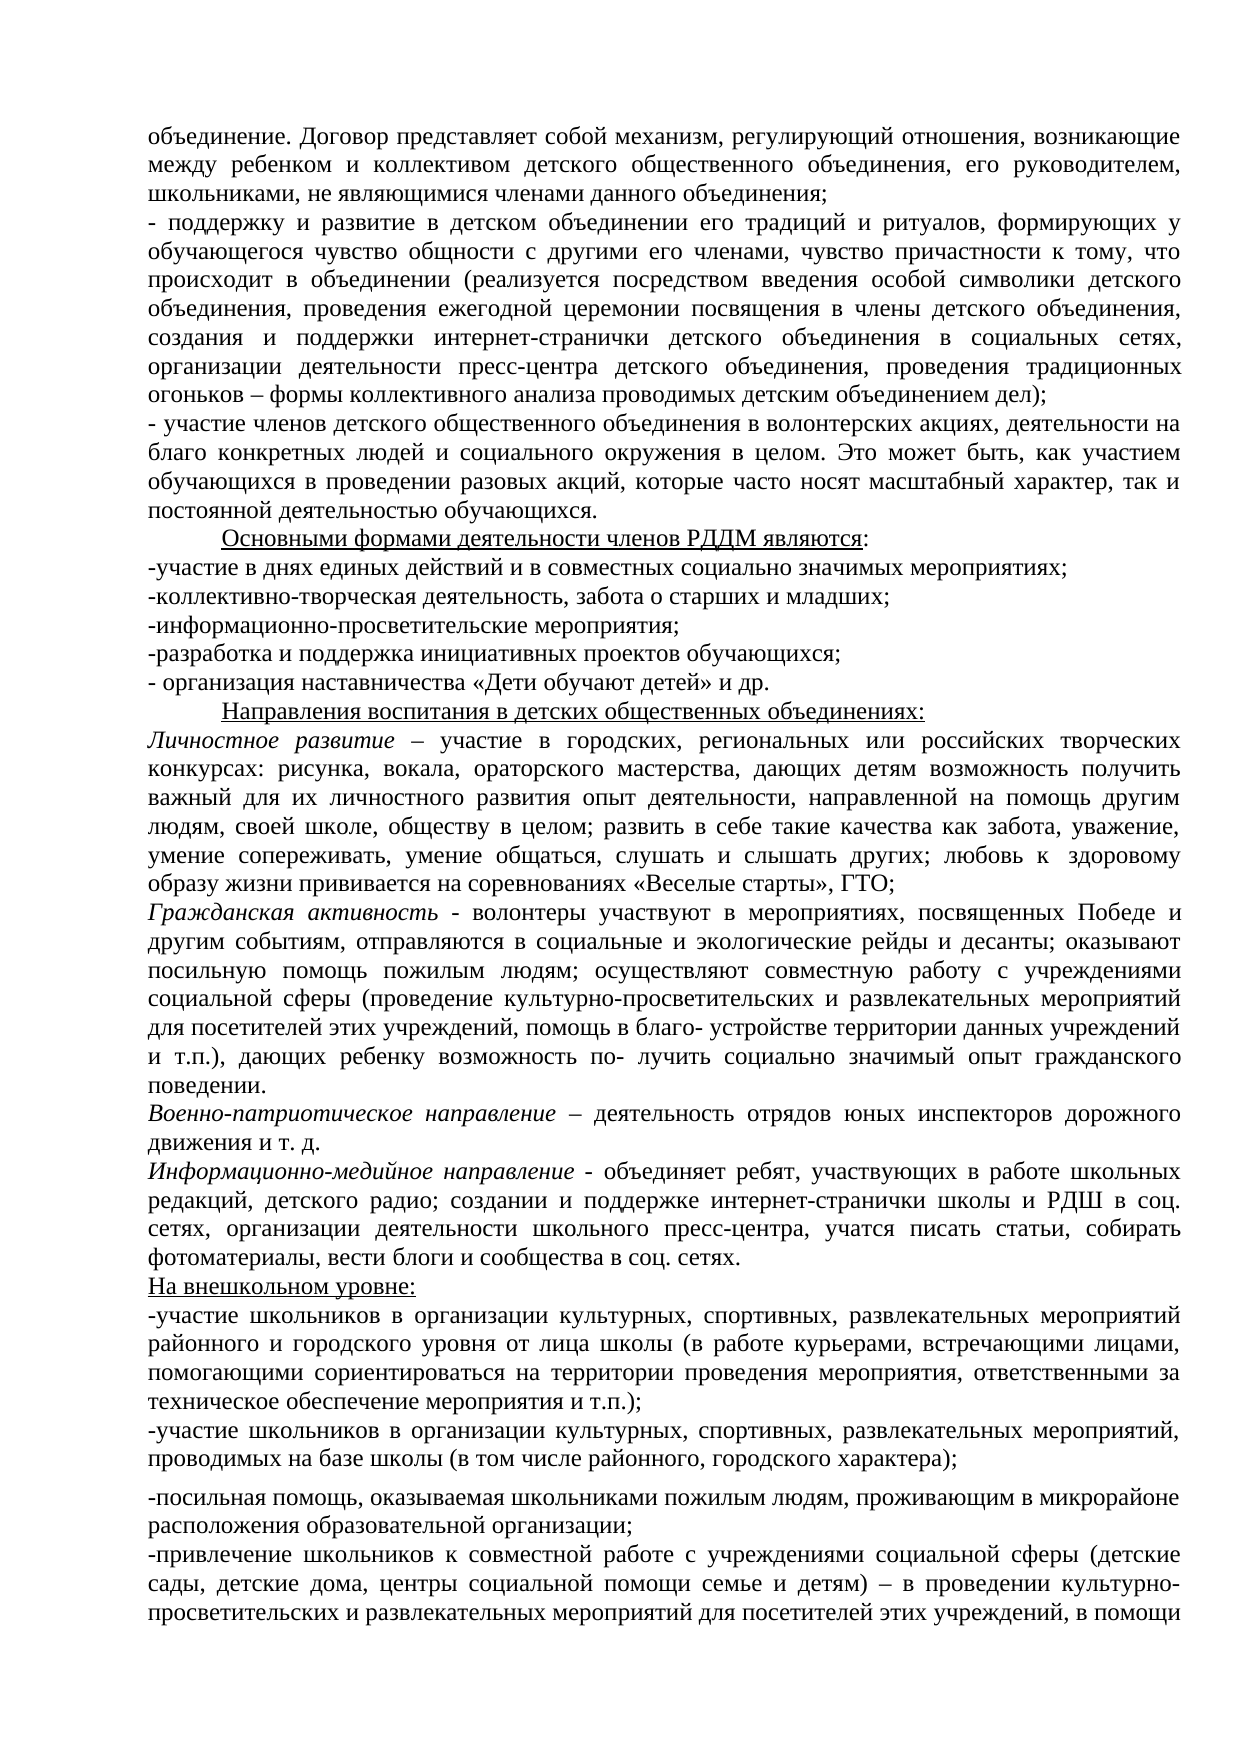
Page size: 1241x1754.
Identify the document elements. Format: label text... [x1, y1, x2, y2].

text -разработка и поддержка инициативных проектов обучающихся; [148, 638, 1209, 667]
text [148, 1539, 1182, 1625]
text -участие в днях единых действий и в совместных социально значимых мероприятиях; [148, 552, 1209, 581]
text -участие школьников в организации культурных, спортивных, развлекательных мероприятий районного и городского уровня от лица школы (в работе курьерами, встречающими лицами, помогающими сориентироваться на территории проведения мероприятия, ответственными за техническое обеспечение мероприятия и т.п.); [148, 1300, 1181, 1415]
list участие членов детского общественного объединения в волонтерских акциях, деятельности на благо конкретных людей и социального окружения в целом. Это может быть, как участием обучающихся в проведении разовых акций, которые часто носят масштабный характер, так и постоянной деятельностью обучающихся. [148, 408, 1181, 523]
text На внешкольном уровне: [148, 1271, 1209, 1300]
list поддержку и развитие в детском объединении его традиций и ритуалов, формирующих у обучающегося чувство общности с другими его членами, чувство причастности к тому, что происходит в объединении (реализуется посредством введения особой символики детского объединения, проведения ежегодной церемонии посвящения в члены детского объединения, создания и поддержки интернет-странички детского объединения в социальных сетях, организации деятельности пресс-центра детского объединения, проведения традиционных огоньков – формы коллективного анализа проводимых детским объединением дел); [148, 207, 1182, 408]
text Информационно-медийное направление - объединяет ребят, участвующих в работе школьных редакций, детского радио; создании и поддержке интернет-странички школы и РДШ в соц. сетях, организации деятельности школьного пресс-центра, учатся писать статьи, собирать фотоматериалы, вести блоги и сообщества в соц. сетях. [148, 1156, 1182, 1271]
text -участие школьников в организации культурных, спортивных, развлекательных мероприятий, проводимых на базе школы (в том числе районного, городского характера); [148, 1415, 1181, 1472]
text -посильная помощь, оказываемая школьниками пожилым людям, проживающим в микрорайоне расположения образовательной организации; [148, 1482, 1181, 1539]
text Направления воспитания в детских общественных объединениях: [221, 696, 1209, 725]
text -коллективно-творческая деятельность, забота о старших и младших; [148, 581, 1209, 610]
text Гражданская активность - волонтеры участвуют в мероприятиях, посвященных Победе и другим событиям, отправляются в социальные и экологические рейды и десанты; оказывают посильную помощь пожилым людям; осуществляют совместную работу с учреждениями социальной сферы (проведение культурно-просветительских и развлекательных мероприятий для посетителей этих учреждений, помощь в благо- устройстве территории данных учреждений и т.п.), дающих ребенку возможность по- лучить социально значимый опыт гражданского поведении. [148, 897, 1182, 1098]
text Основными формами деятельности членов РДДМ являются: [221, 523, 1209, 552]
text Военно-патриотическое направление – деятельность отрядов юных инспекторов дорожного движения и т. д. [148, 1098, 1181, 1156]
text Личностное развитие – участие в городских, региональных или российских творческих конкурсах: рисунка, вокала, ораторского мастерства, дающих детям возможность получить важный для их личностного развития опыт деятельности, направленной на помощь другим людям, своей школе, обществу в целом; развить в себе такие качества как забота, уважение, умение сопереживать, умение общаться, слушать и слышать других; любовь к здоровому образу жизни прививается на соревнованиях «Веселые старты», ГТО; [148, 725, 1181, 897]
text -информационно-просветительские мероприятия; [148, 610, 1209, 638]
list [148, 121, 1181, 207]
list организация наставничества «Дети обучают детей» и др. [148, 667, 1209, 696]
